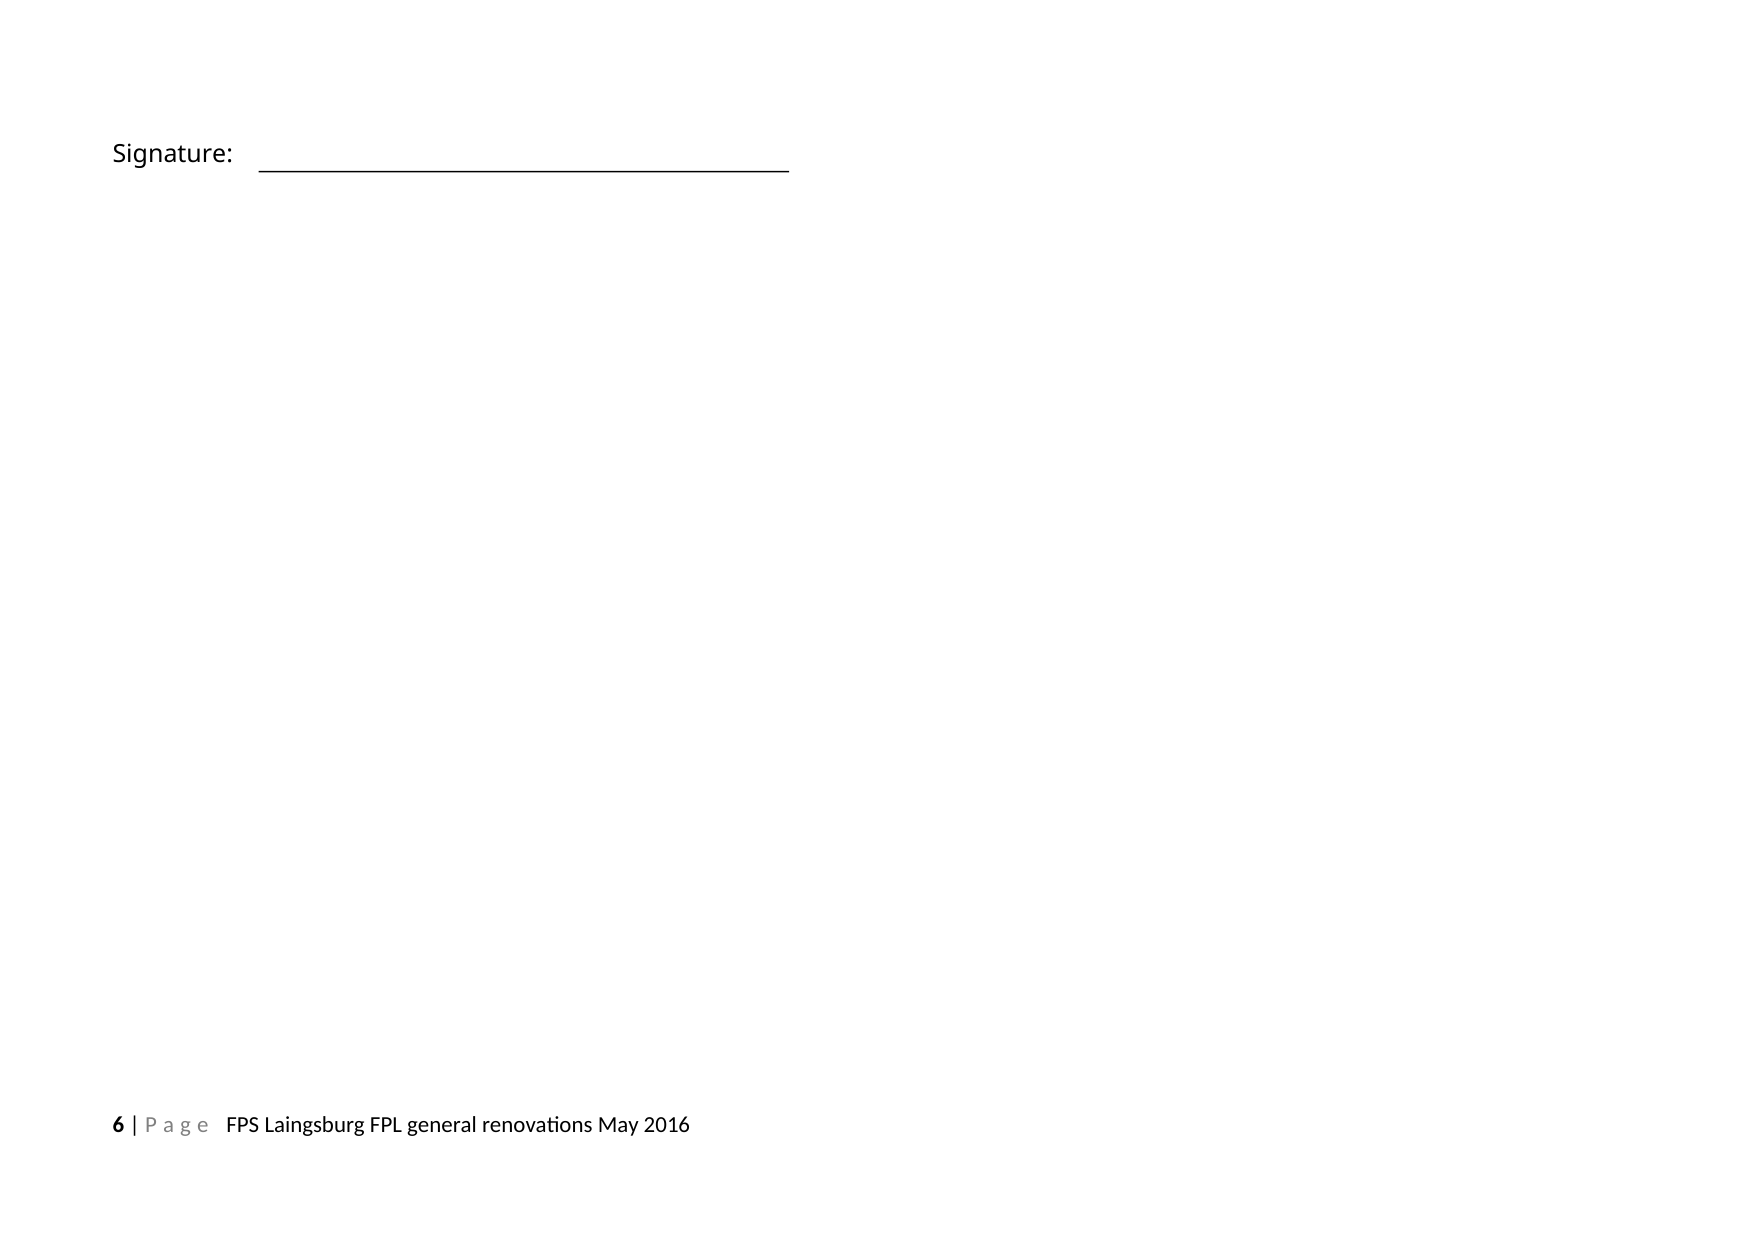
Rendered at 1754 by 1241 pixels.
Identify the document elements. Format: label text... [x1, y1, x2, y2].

text Signature: [112, 136, 1642, 170]
